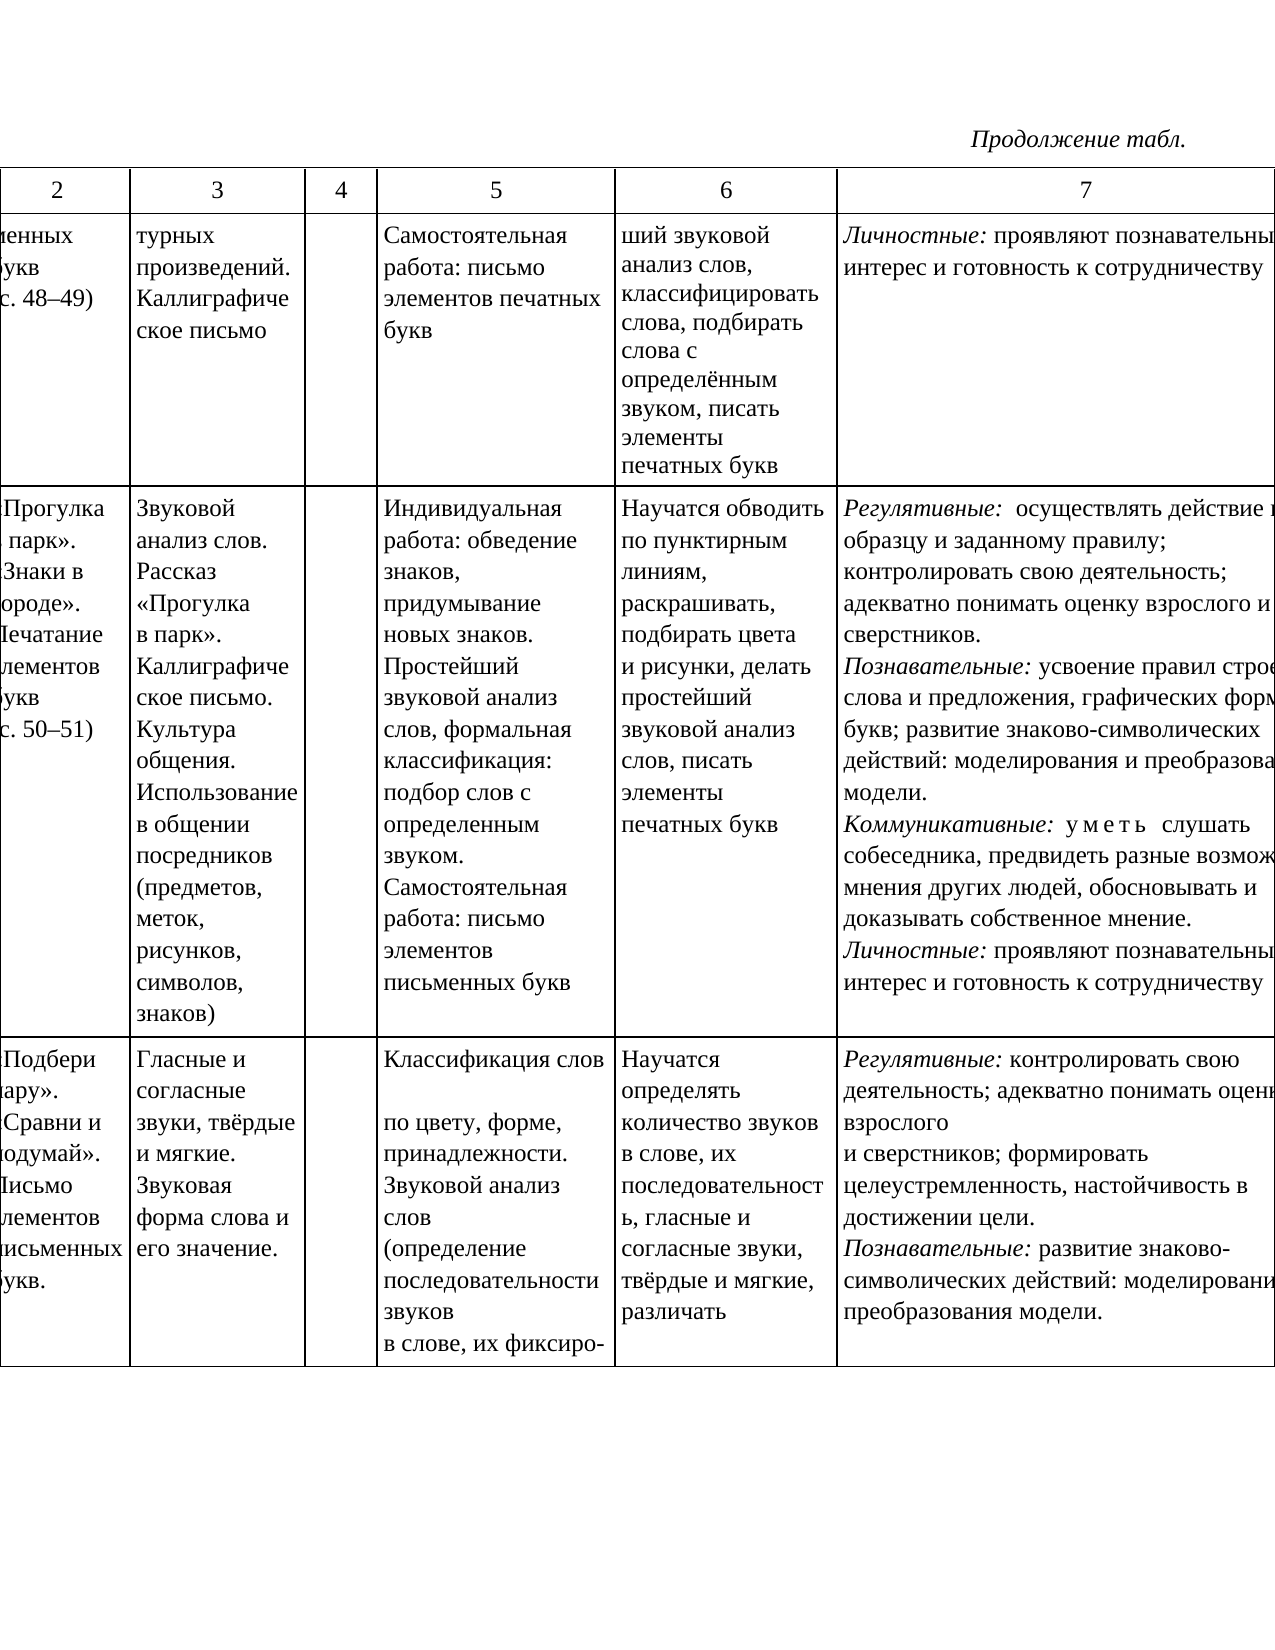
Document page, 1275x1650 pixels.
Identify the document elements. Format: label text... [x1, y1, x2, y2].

table_cell гласные и согласные звуки, твёрдые и мягкие. звуковая форма слова и его значение. [131, 1038, 304, 1366]
table_cell Самостоятельная работа: письмо элементов печатных букв [378, 214, 614, 485]
table_cell Регулятивные: осуществлять действие по образцу и заданному правилу; контролировать свою деятельность; адекватно понимать оценку взрослого и сверстников. Познавательные: усвоение правил строения слова и предложения, графических форм букв; развитие знаково-символических действий: моделирования и преобразования модели. Коммуникативные: уметь слушать собеседника, предвидеть разные возможные мнения других людей, обосновывать и доказывать собственное мнение. Личностные: проявляют познавательный интерес и готовность к сотрудничеству [838, 487, 1274, 1036]
table_cell Научатся обводить по пунктирным линиям, раскрашивать, подбирать цвета и рисунки, делать простейший звуковой анализ слов, писать элементы печатных букв [616, 487, 836, 1036]
table_header 2 [1, 168, 130, 212]
table_header 3 [131, 168, 305, 212]
table_cell Личностные: проявляют познавательный интерес и готовность к сотрудничеству [838, 214, 1274, 485]
table_cell [306, 1038, 376, 1366]
table_header 7 [838, 168, 1275, 212]
table_header 5 [378, 168, 615, 212]
table_cell Регулятивные: контролировать свою деятельность; адекватно понимать оценку взрослого и сверстников; формировать целеустремленность, настойчивость в достижении цели. Познавательные: развитие знаково-символических действий: моделирования и преобразования модели. [838, 1038, 1274, 1366]
table_header 6 [616, 168, 837, 212]
table_cell ший звуковой анализ слов, классифицировать слова, подбирать слова с определённым звуком, писать элементы печатных букв [616, 214, 836, 485]
table_header 4 [306, 168, 377, 212]
table_cell «Подбери пару». «Сравни и подумай». Письмо элементов письменных букв. [1, 1038, 129, 1366]
table_cell Классификация слов по цвету, форме, принадлежности. Звуковой анализ слов (определение последовательности звуков в слове, их фиксиро- [378, 1038, 614, 1366]
table_cell Индивидуальная работа: обведение знаков, придумывание новых знаков. простейший звуковой анализ слов, формальная классификация: подбор слов с определенным звуком. Самостоятельная работа: письмо элементов письменных букв [378, 487, 614, 1036]
table_cell турных произведений. Каллиграфическое письмо [131, 214, 304, 485]
table_cell звуковой анализ слов. Рассказ «Прогулка в парк». Каллиграфическое письмо. Культура общения. Использование в общении посредников (предметов, меток, рисунков, символов, знаков) [131, 487, 304, 1036]
table_cell [306, 214, 376, 485]
table_cell «Прогулка в парк». «Знаки в городе». Печатание элементов букв (с. 50–51) [1, 487, 129, 1036]
table_cell менных букв (с. 48–49) [1, 214, 129, 485]
text Продолжение табл. [177, 124, 1186, 153]
table_cell Научатся определять количество звуков в слове, их последовательность, гласные и согласные звуки, твёрдые и мягкие, различать [616, 1038, 836, 1366]
table_cell [306, 487, 376, 1036]
